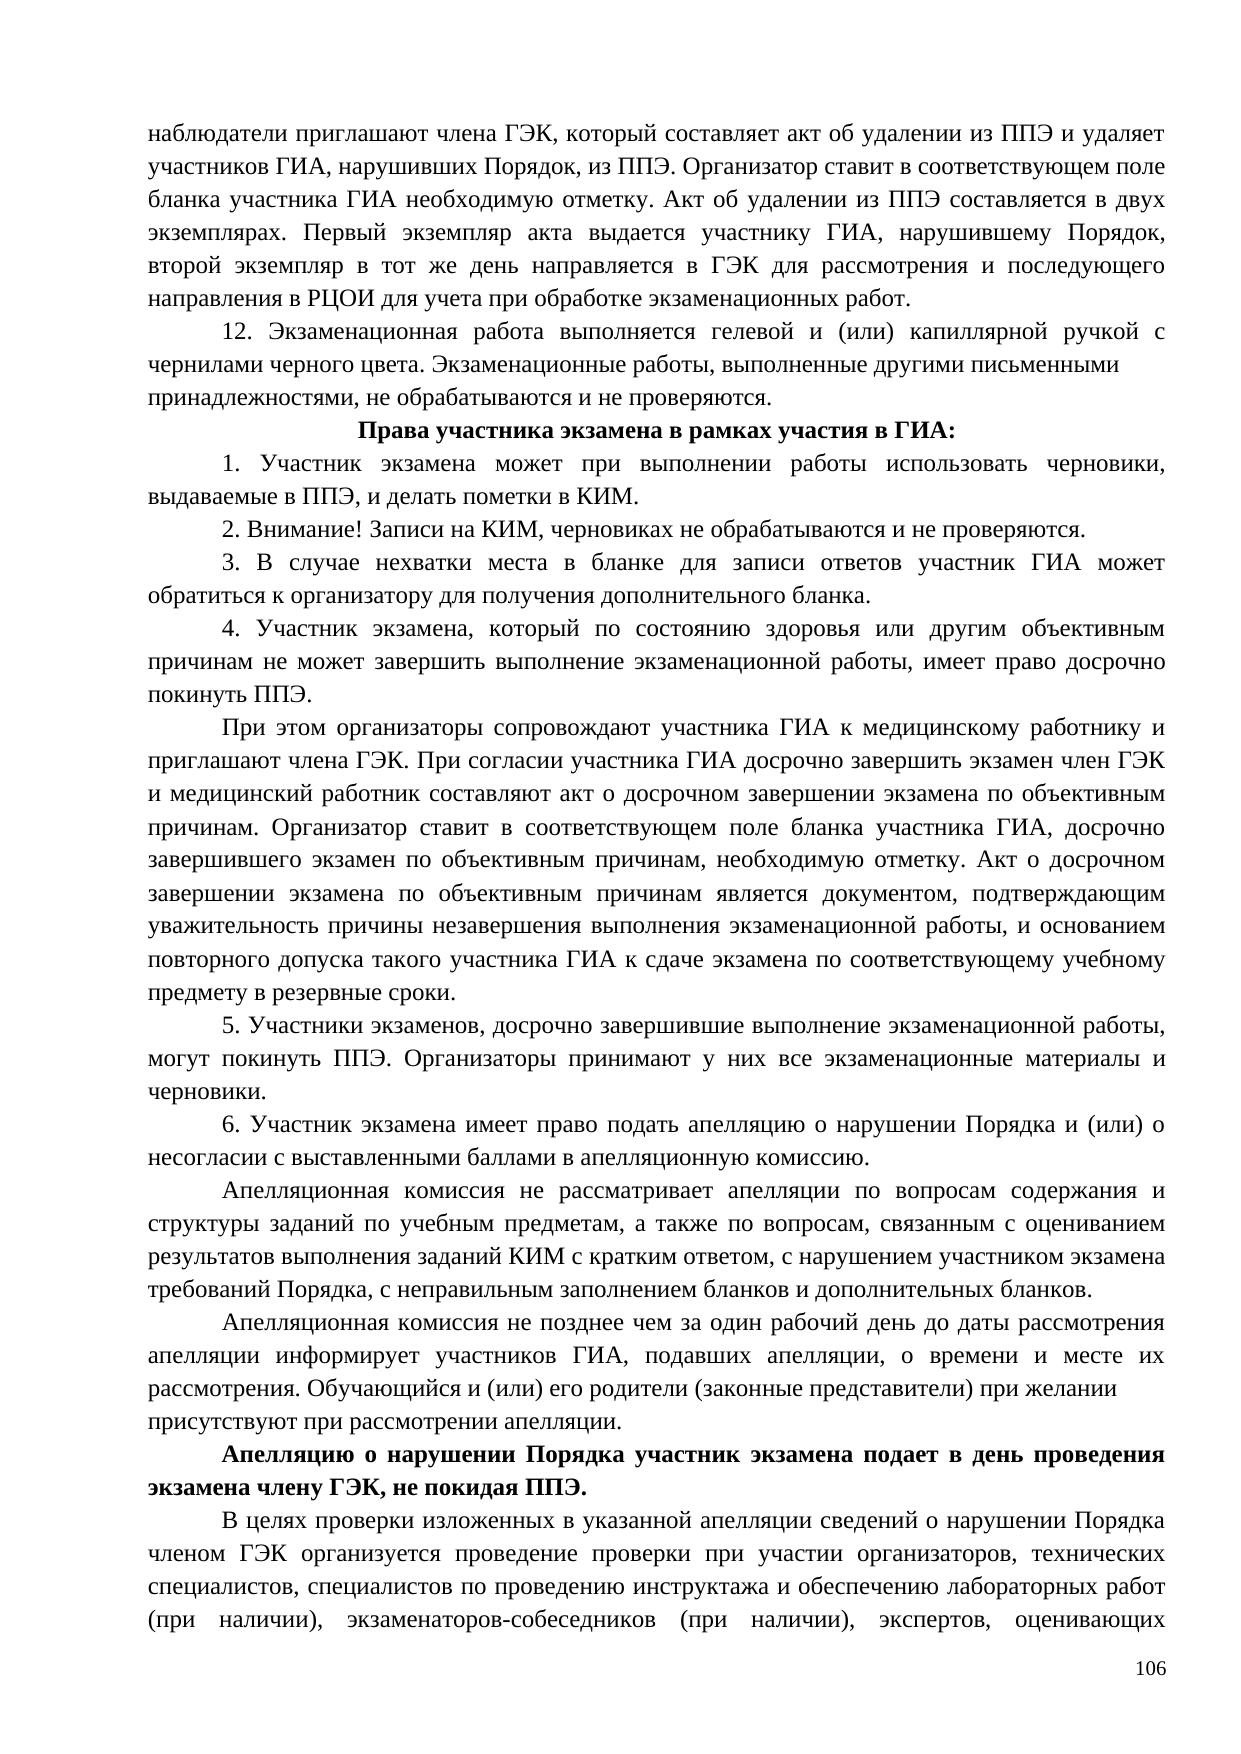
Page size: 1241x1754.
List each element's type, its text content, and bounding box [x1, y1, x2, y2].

text принадлежностями, не обрабатываются и не проверяются. [148, 382, 1166, 411]
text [148, 1505, 1166, 1633]
text 6. Участник экзамена имеет право подать апелляцию о нарушении Порядка и (или) о несогласии с выставленными баллами в апелляционную комиссию. [148, 1109, 1166, 1171]
text 12. Экзаменационная работа выполняется гелевой и (или) капиллярной ручкой с чернилами черного цвета. Экзаменационные работы, выполненные другими письменными [148, 316, 1166, 378]
text Права участника экзамена в рамках участия в ГИА: [148, 415, 1166, 444]
text Апелляцию о нарушении Порядка участник экзамена подает в день проведения экзамена члену ГЭК, не покидая ППЭ. [148, 1439, 1166, 1501]
text 2. Внимание! Записи на КИМ, черновиках не обрабатываются и не проверяются. [148, 514, 1166, 543]
text 1. Участник экзамена может при выполнении работы использовать черновики, выдаваемые в ППЭ, и делать пометки в КИМ. [148, 448, 1166, 510]
text 3. В случае нехватки места в бланке для записи ответов участник ГИА может обратиться к организатору для получения дополнительного бланка. [148, 547, 1166, 609]
text Апелляционная комиссия не позднее чем за один рабочий день до даты рассмотрения апелляции информирует участников ГИА, подавших апелляции, о времени и месте их рассмотрения. Обучающийся и (или) его родители (законные представители) при желании [148, 1307, 1166, 1402]
text 4. Участник экзамена, который по состоянию здоровья или другим объективным причинам не может завершить выполнение экзаменационной работы, имеет право досрочно покинуть ППЭ. [148, 613, 1166, 708]
text 5. Участники экзаменов, досрочно завершившие выполнение экзаменационной работы, могут покинуть ППЭ. Организаторы принимают у них все экзаменационные материалы и черновики. [148, 1010, 1166, 1104]
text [148, 118, 1166, 312]
text При этом организаторы сопровождают участника ГИА к медицинскому работнику и приглашают члена ГЭК. При согласии участника ГИА досрочно завершить экзамен член ГЭК и медицинский работник составляют акт о досрочном завершении экзамена по объективным причинам. Организатор ставит в соответствующем поле бланка участника ГИА, досрочно завершившего экзамен по объективным причинам, необходимую отметку. Акт о досрочном завершении экзамена по объективным причинам является документом, подтверждающим уважительность причины незавершения выполнения экзаменационной работы, и основанием повторного допуска такого участника ГИА к сдаче экзамена по соответствующему учебному предмету в резервные сроки. [148, 712, 1166, 1005]
text присутствуют при рассмотрении апелляции. [148, 1406, 1166, 1435]
text Апелляционная комиссия не рассматривает апелляции по вопросам содержания и структуры заданий по учебным предметам, а также по вопросам, связанным с оцениванием результатов выполнения заданий КИМ с кратким ответом, с нарушением участником экзамена требований Порядка, с неправильным заполнением бланков и дополнительных бланков. [148, 1175, 1166, 1303]
